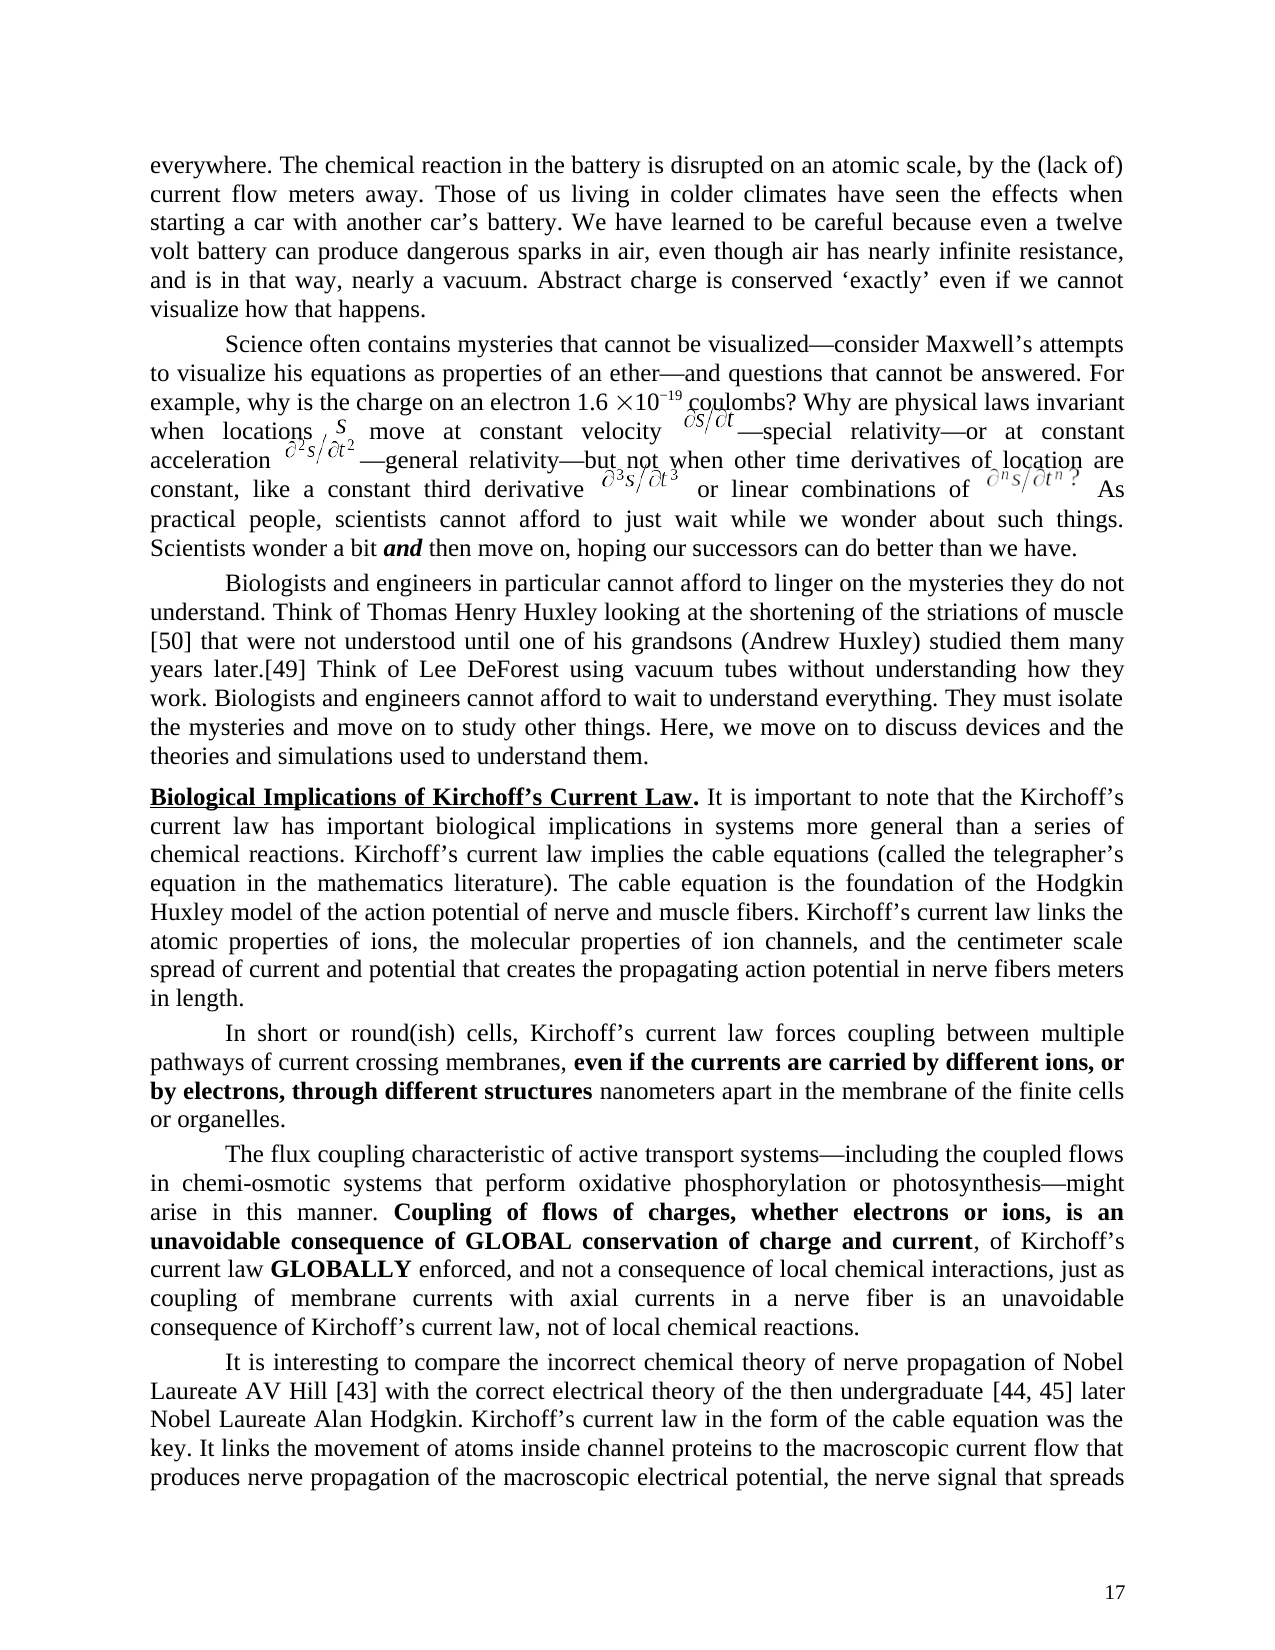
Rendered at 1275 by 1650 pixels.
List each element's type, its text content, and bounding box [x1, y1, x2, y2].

text Biologists and engineers in particular cannot afford to linger on the mysteries they do not understand. Think of Thomas Henry Huxley looking at the shortening of the striations of muscle [50] that were not understood until one of his grandsons (Andrew Huxley) studied them many years later.[49] Think of Lee DeForest using vacuum tubes without understanding how they work. Biologists and engineers cannot afford to wait to understand everything. They must isolate the mysteries and move on to study other things. Here, we move on to discuss devices and the theories and simulations used to understand them. [150, 568, 1125, 769]
text Science often contains mysteries that cannot be visualized—consider Maxwell’s attempts to visualize his equations as properties of an ether—and questions that cannot be answered. For example, why is the charge on an electron 1.6 10−19 coulombs? Why are physical laws invariant when locations move at constant velocity —special relativity—or at constant acceleration —general relativity—but not when other time derivatives of location are constant, like a constant third derivative or linear combinations of As practical people, scientists cannot afford to just wait while we wonder about such things. Scientists wonder a bit and then move on, hoping our successors can do better than we have. [150, 329, 1125, 562]
text In short or round(ish) cells, Kirchoff’s current law forces coupling between multiple pathways of current crossing membranes, even if the currents are carried by different ions, or by electrons, through different structures nanometers apart in the membrane of the finite cells or organelles. [150, 1018, 1125, 1133]
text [150, 1347, 1125, 1491]
text The flux coupling characteristic of active transport systems—including the coupled flows in chemi-osmotic systems that perform oxidative phosphorylation or photosynthesis—might arise in this manner. Coupling of flows of charges, whether electrons or ions, is an unavoidable consequence of GLOBAL conservation of charge and current, of Kirchoff’s current law GLOBALLY enforced, and not a consequence of local chemical interactions, just as coupling of membrane currents with axial currents in a nerve fiber is an unavoidable consequence of Kirchoff’s current law, not of local chemical reactions. [150, 1139, 1125, 1341]
text Biological Implications of Kirchoff’s Current Law. It is important to note that the Kirchoff’s current law has important biological implications in systems more general than a series of chemical reactions. Kirchoff’s current law implies the cable equations (called the telegrapher’s equation in the mathematics literature). The cable equation is the foundation of the Hodgkin Huxley model of the action potential of nerve and muscle fibers. Kirchoff’s current law links the atomic properties of ions, the molecular properties of ion channels, and the centimeter scale spread of current and potential that creates the propagating action potential in nerve fibers meters in length. [150, 782, 1125, 1012]
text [150, 150, 1125, 322]
